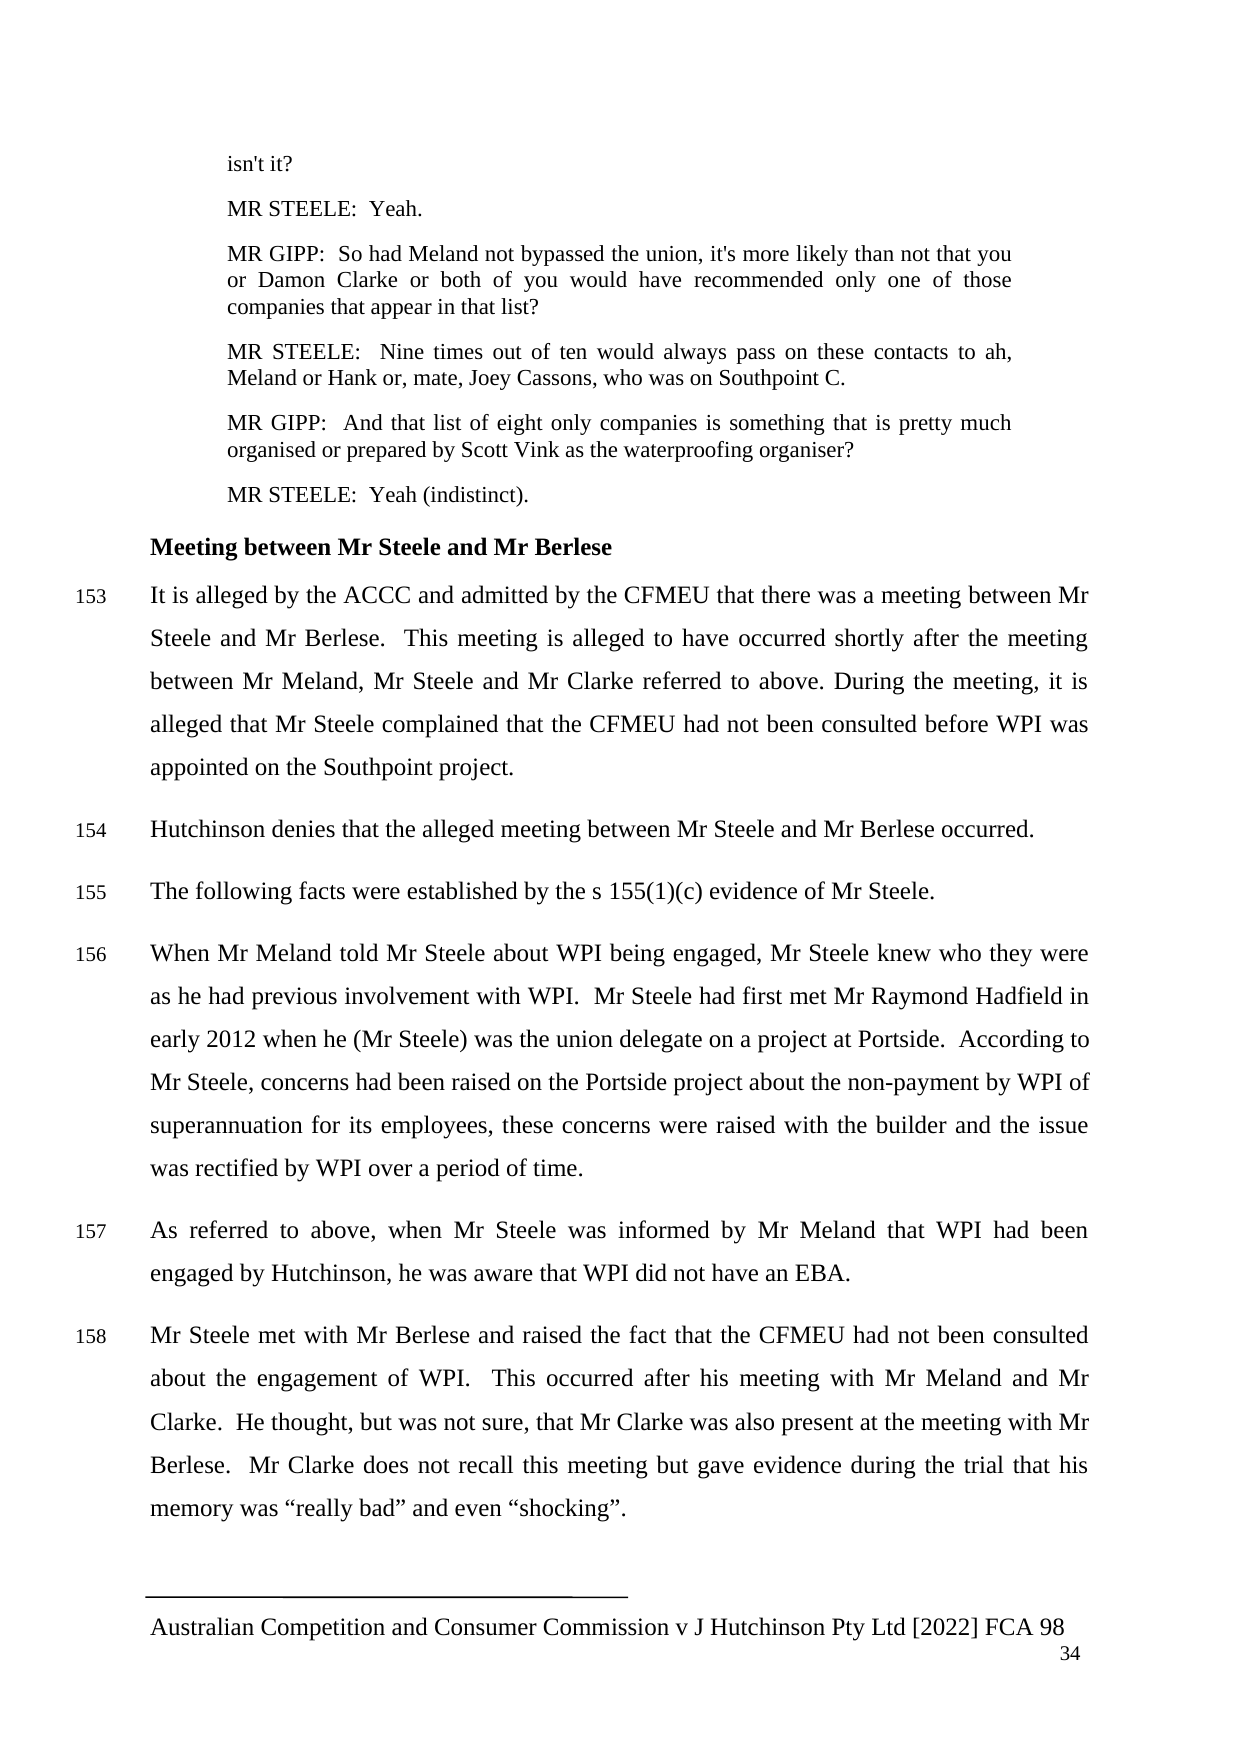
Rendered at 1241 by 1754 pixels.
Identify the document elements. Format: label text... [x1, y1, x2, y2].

text Hutchinson denies that the alleged meeting between Mr Steele and Mr Berlese occurred. [75, 814, 1090, 843]
text MR STEELE: Yeah. [227, 195, 1013, 221]
text When Mr Meland told Mr Steele about WPI being engaged, Mr Steele knew who they were as he had previous involvement with WPI. Mr Steele had first met Mr Raymond Hadfield in early 2012 when he (Mr Steele) was the union delegate on a project at Portside. According to Mr Steele, concerns had been raised on the Portside project about the non-payment by WPI of superannuation for its employees, these concerns were raised with the builder and the issue was rectified by WPI over a period of time. [75, 938, 1090, 1182]
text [227, 150, 1013, 176]
text As referred to above, when Mr Steele was informed by Mr Meland that WPI had been engaged by Hutchinson, he was aware that WPI did not have an EBA. [75, 1215, 1090, 1287]
text The following facts were established by the s 155(1)(c) evidence of Mr Steele. [75, 876, 1090, 905]
text It is alleged by the ACCC and admitted by the CFMEU that there was a meeting between Mr Steele and Mr Berlese. This meeting is alleged to have occurred shortly after the meeting between Mr Meland, Mr Steele and Mr Clarke referred to above. During the meeting, it is alleged that Mr Steele complained that the CFMEU had not been consulted before WPI was appointed on the Southpoint project. [75, 580, 1090, 781]
text MR GIPP: So had Meland not bypassed the union, it's more likely than not that you or Damon Clarke or both of you would have recommended only one of those companies that appear in that list? [227, 240, 1013, 319]
text MR GIPP: And that list of eight only companies is something that is pretty much organised or prepared by Scott Vink as the waterproofing organiser? [227, 409, 1013, 462]
subtitle Meeting between Mr Steele and Mr Berlese [150, 532, 1090, 561]
text MR STEELE: Nine times out of ten would always pass on these contacts to ah, Meland or Hank or, mate, Joey Cassons, who was on Southpoint C. [227, 338, 1013, 391]
text Mr Steele met with Mr Berlese and raised the fact that the CFMEU had not been consulted about the engagement of WPI. This occurred after his meeting with Mr Meland and Mr Clarke. He thought, but was not sure, that Mr Clarke was also present at the meeting with Mr Berlese. Mr Clarke does not recall this meeting but gave evidence during the trial that his memory was “really bad” and even “shocking”. [75, 1320, 1090, 1522]
text MR STEELE: Yeah (indistinct). [227, 481, 1013, 507]
